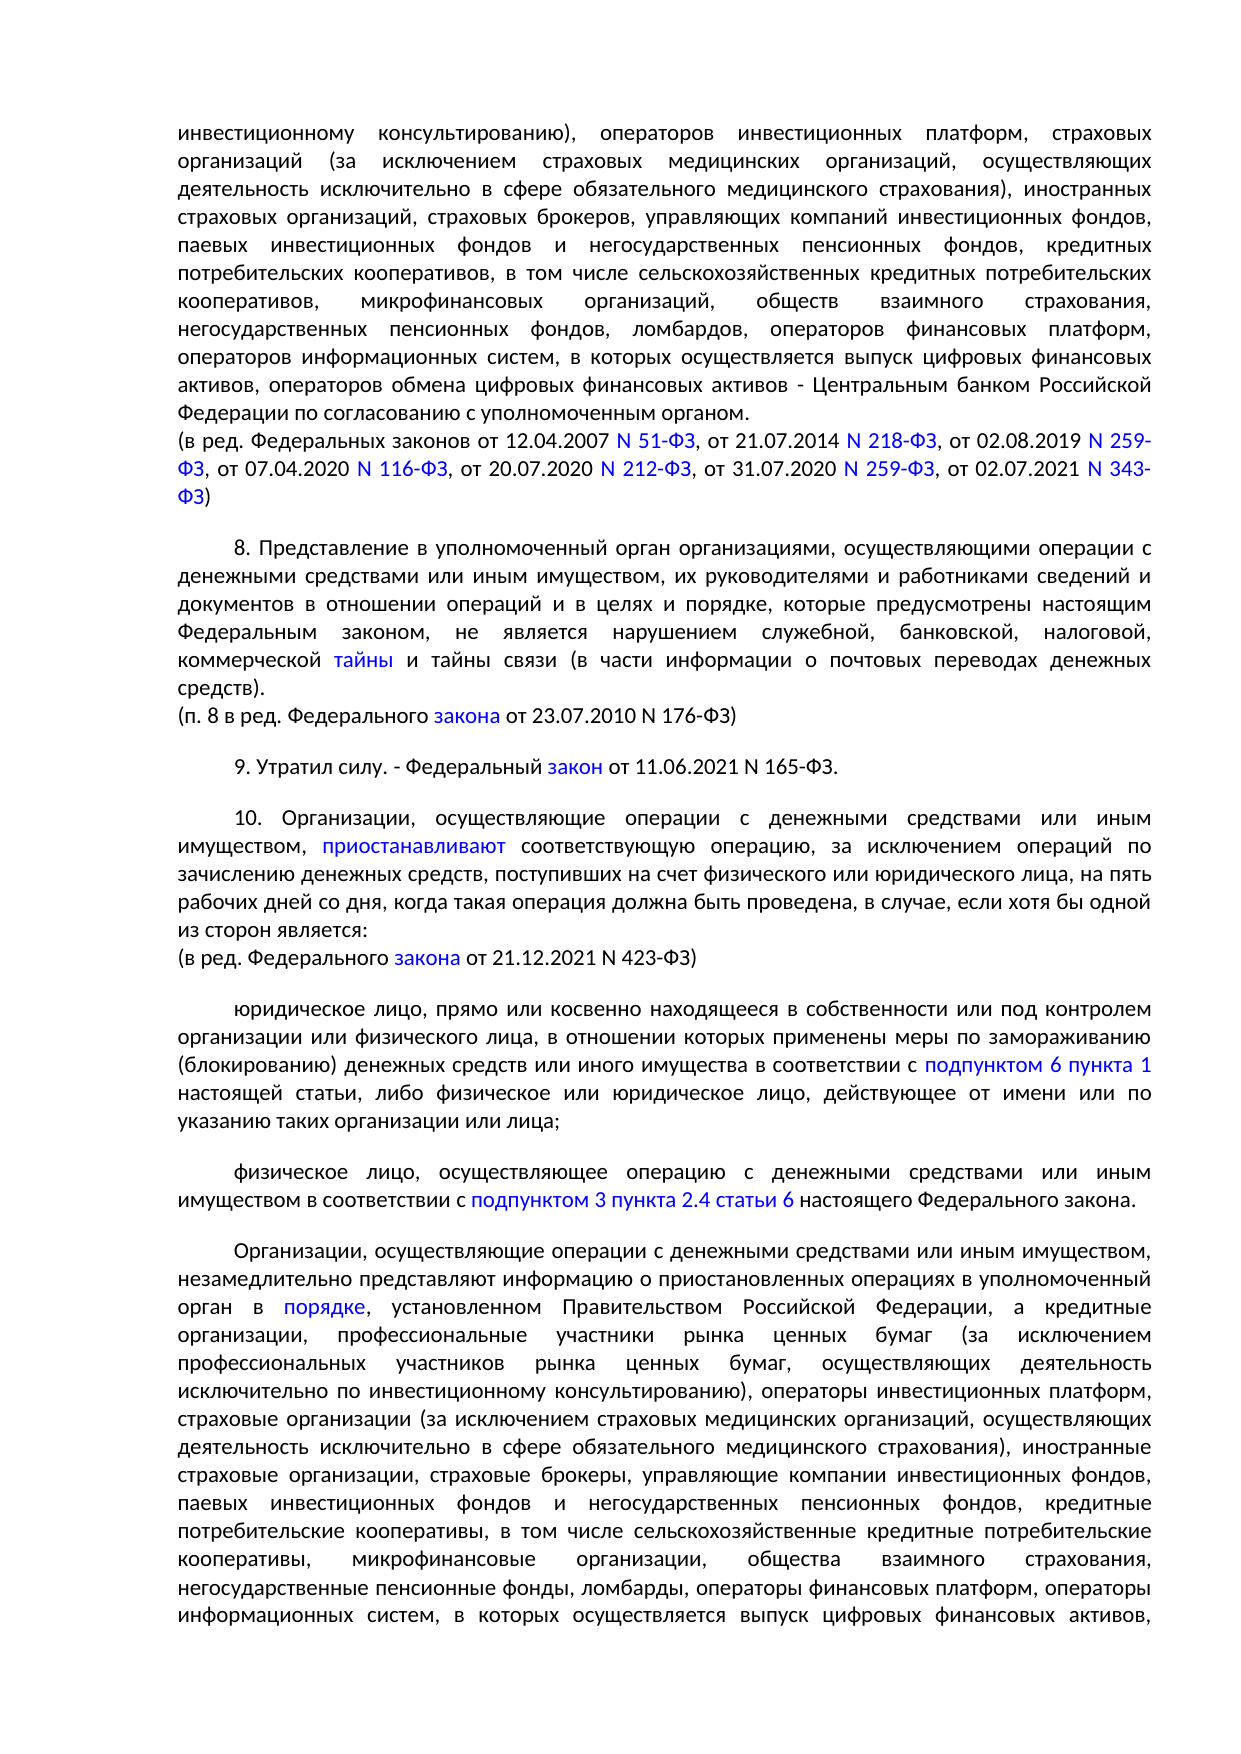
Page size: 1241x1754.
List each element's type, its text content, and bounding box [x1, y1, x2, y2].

text 10. Организации, осуществляющие операции с денежными средствами или иным имуществом, приостанавливают соответствующую операцию, за исключением операций по зачислению денежных средств, поступивших на счет физического или юридического лица, на пять рабочих дней со дня, когда такая операция должна быть проведена, в случае, если хотя бы одной из сторон является: [177, 803, 1152, 943]
text юридическое лицо, прямо или косвенно находящееся в собственности или под контролем организации или физического лица, в отношении которых применены меры по замораживанию (блокированию) денежных средств или иного имущества в соответствии с подпунктом 6 пункта 1 настоящей статьи, либо физическое или юридическое лицо, действующее от имени или по указанию таких организации или лица; [177, 994, 1152, 1134]
text 9. Утратил силу. - Федеральный закон от 11.06.2021 N 165-ФЗ. [177, 752, 1152, 780]
text физическое лицо, осуществляющее операцию с денежными средствами или иным имуществом в соответствии с подпунктом 3 пункта 2.4 статьи 6 настоящего Федерального закона. [177, 1157, 1152, 1213]
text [177, 1236, 1152, 1629]
text (в ред. Федерального закона от 21.12.2021 N 423-ФЗ) [177, 943, 1152, 971]
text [177, 118, 1152, 426]
text (в ред. Федеральных законов от 12.04.2007 N 51-ФЗ, от 21.07.2014 N 218-ФЗ, от 02.08.2019 N 259-ФЗ, от 07.04.2020 N 116-ФЗ, от 20.07.2020 N 212-ФЗ, от 31.07.2020 N 259-ФЗ, от 02.07.2021 N 343-ФЗ) [177, 426, 1152, 510]
text (п. 8 в ред. Федерального закона от 23.07.2010 N 176-ФЗ) [177, 701, 1152, 729]
text 8. Представление в уполномоченный орган организациями, осуществляющими операции с денежными средствами или иным имуществом, их руководителями и работниками сведений и документов в отношении операций и в целях и порядке, которые предусмотрены настоящим Федеральным законом, не является нарушением служебной, банковской, налоговой, коммерческой тайны и тайны связи (в части информации о почтовых переводах денежных средств). [177, 533, 1152, 701]
